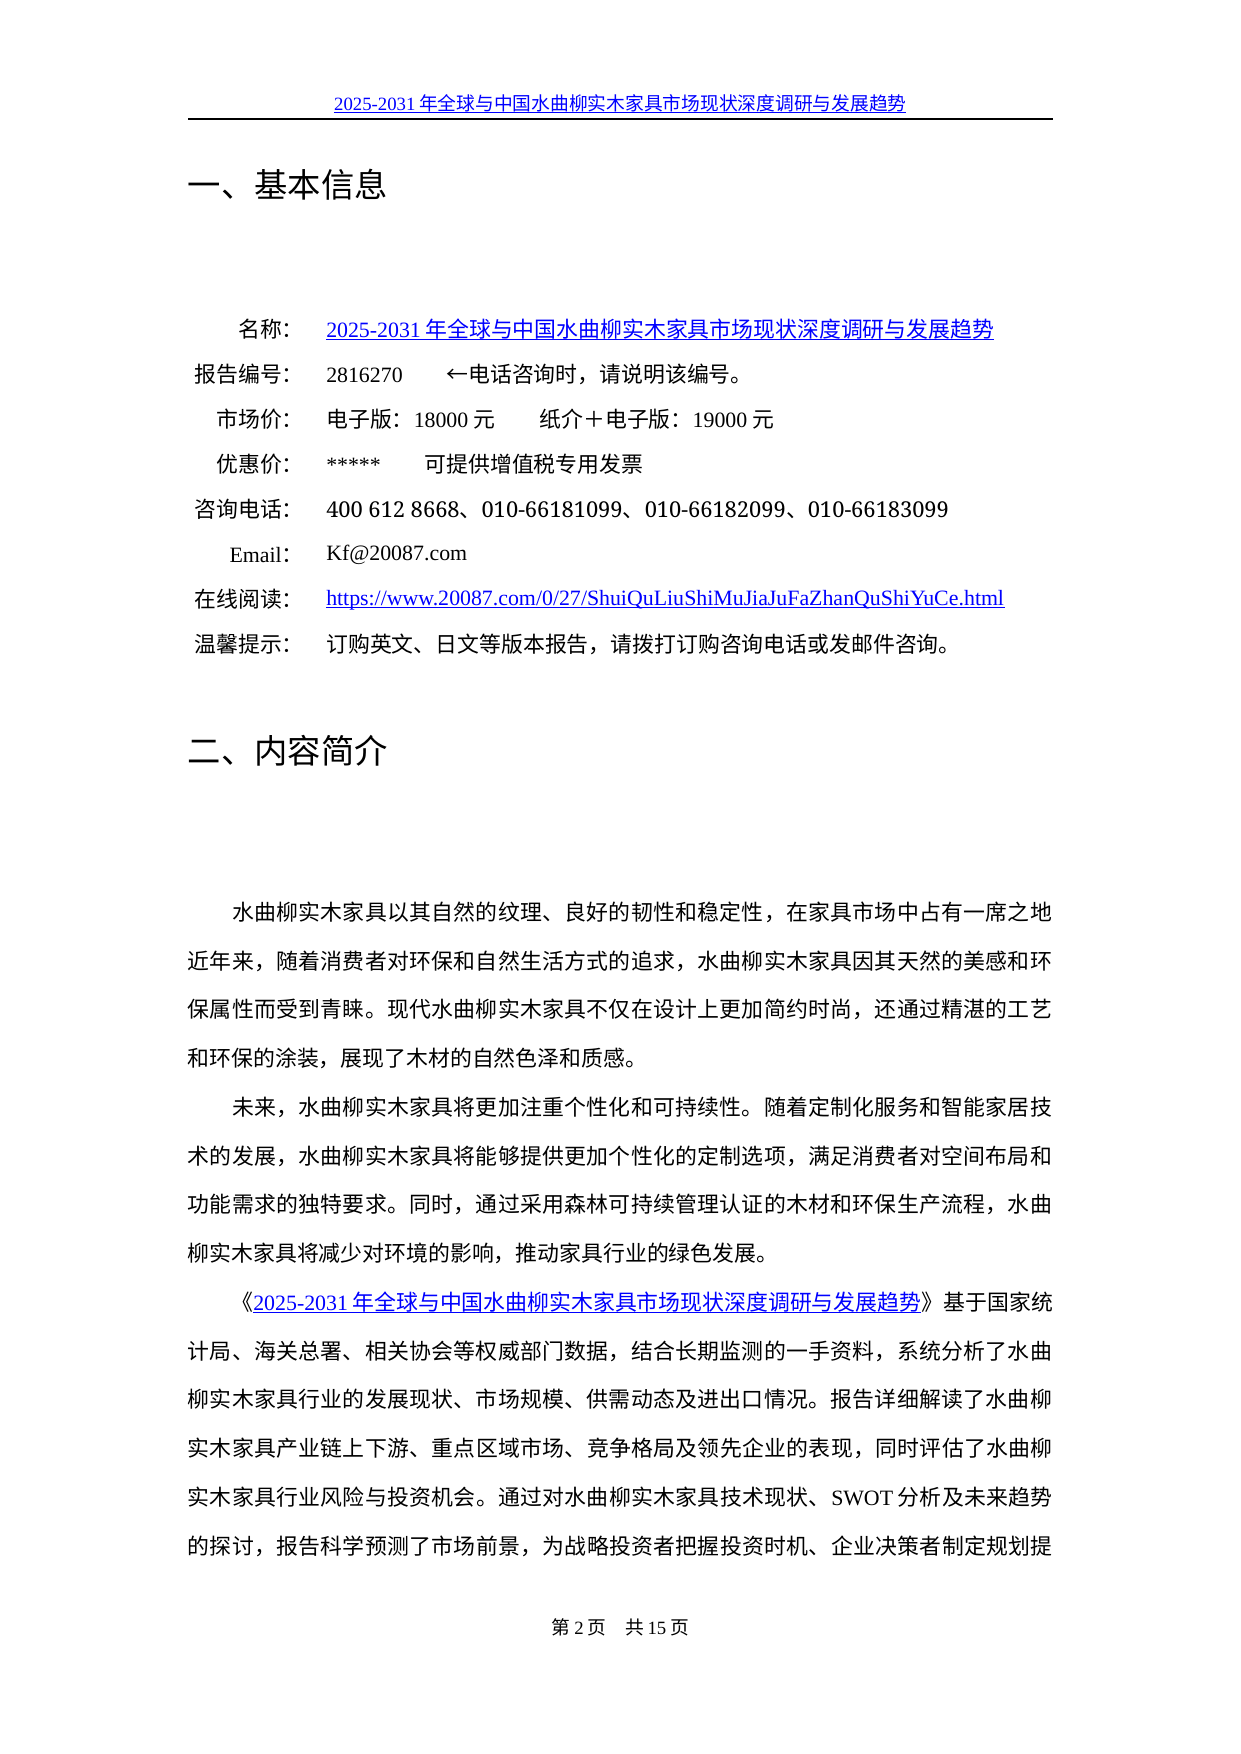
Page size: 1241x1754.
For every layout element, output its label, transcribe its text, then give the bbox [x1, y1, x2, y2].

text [187, 894, 1053, 1561]
title 二、内容简介 [187, 717, 1053, 782]
table_cell 市场价： [167, 402, 315, 447]
title 一、基本信息 [187, 150, 1053, 215]
table_header 2025-2031年全球与中国水曲柳实木家具市场现状深度调研与发展趋势 [315, 312, 1073, 357]
table_cell 优惠价： [167, 447, 315, 492]
table_cell 报告编号： [167, 357, 315, 402]
table_cell 在线阅读： [167, 582, 315, 627]
table_header 名称： [167, 312, 315, 357]
table_cell 2816270 ←电话咨询时，请说明该编号。 [315, 357, 1073, 402]
table_cell [315, 582, 1073, 627]
table_cell 400 612 8668、010-66181099、010-66182099、010-66183099 [315, 492, 1073, 537]
table_cell Kf@20087.com [315, 537, 1073, 582]
table_cell 订购英文、日文等版本报告，请拨打订购咨询电话或发邮件咨询。 [315, 627, 1073, 672]
table_cell 电子版：18000 元 纸介＋电子版：19000 元 [315, 402, 1073, 447]
table_cell ***** 可提供增值税专用发票 [315, 447, 1073, 492]
table_cell Email： [167, 537, 315, 582]
table_cell 咨询电话： [167, 492, 315, 537]
table_cell 温馨提示： [167, 627, 315, 672]
